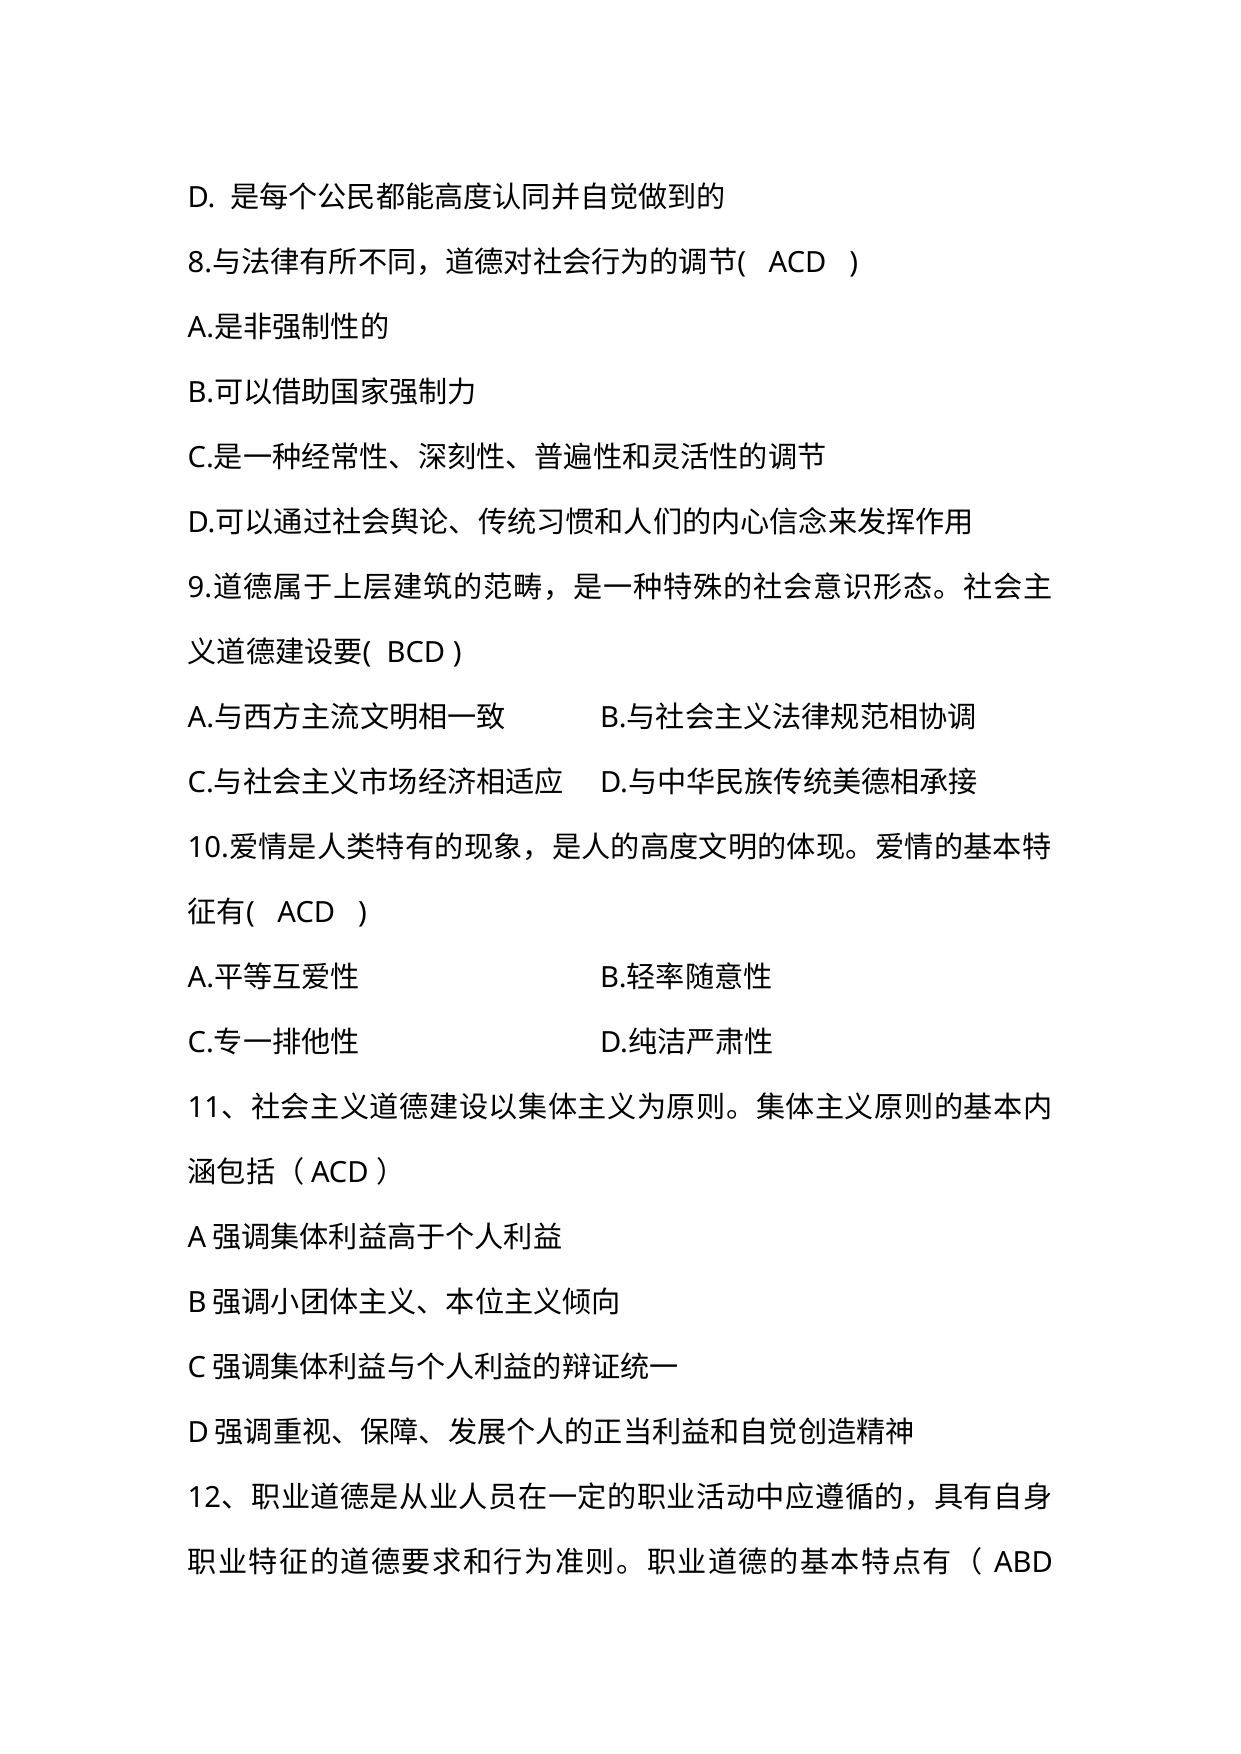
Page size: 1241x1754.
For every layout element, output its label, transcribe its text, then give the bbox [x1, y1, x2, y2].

text D.可以通过社会舆论、传统习惯和人们的内心信念来发挥作用 [187, 487, 1053, 552]
text B.可以借助国家强制力 [187, 357, 1053, 422]
text D强调重视、保障、发展个人的正当利益和自觉创造精神 [187, 1397, 1053, 1462]
text A强调集体利益高于个人利益 [187, 1202, 1053, 1267]
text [187, 1462, 1053, 1592]
text A.与西方主流文明相一致 B.与社会主义法律规范相协调 [187, 682, 1053, 747]
text 8.与法律有所不同，道德对社会行为的调节( ACD ) [187, 227, 1053, 292]
text 9.道德属于上层建筑的范畴，是一种特殊的社会意识形态。社会主义道德建设要( BCD ) [187, 552, 1053, 682]
text C强调集体利益与个人利益的辩证统一 [187, 1332, 1053, 1397]
text 10.爱情是人类特有的现象，是人的高度文明的体现。爱情的基本特征有( ACD ) [187, 812, 1053, 942]
text 11、社会主义道德建设以集体主义为原则。集体主义原则的基本内涵包括（ ACD ） [187, 1072, 1053, 1202]
text A.平等互爱性 B.轻率随意性 [187, 942, 1053, 1007]
text D. 是每个公民都能高度认同并自觉做到的 [187, 162, 1053, 227]
text A.是非强制性的 [187, 292, 1053, 357]
text B强调小团体主义、本位主义倾向 [187, 1267, 1053, 1332]
text C.与社会主义市场经济相适应 D.与中华民族传统美德相承接 [187, 747, 1053, 812]
text C.是一种经常性、深刻性、普遍性和灵活性的调节 [187, 422, 1053, 487]
text C.专一排他性 D.纯洁严肃性 [187, 1007, 1053, 1072]
